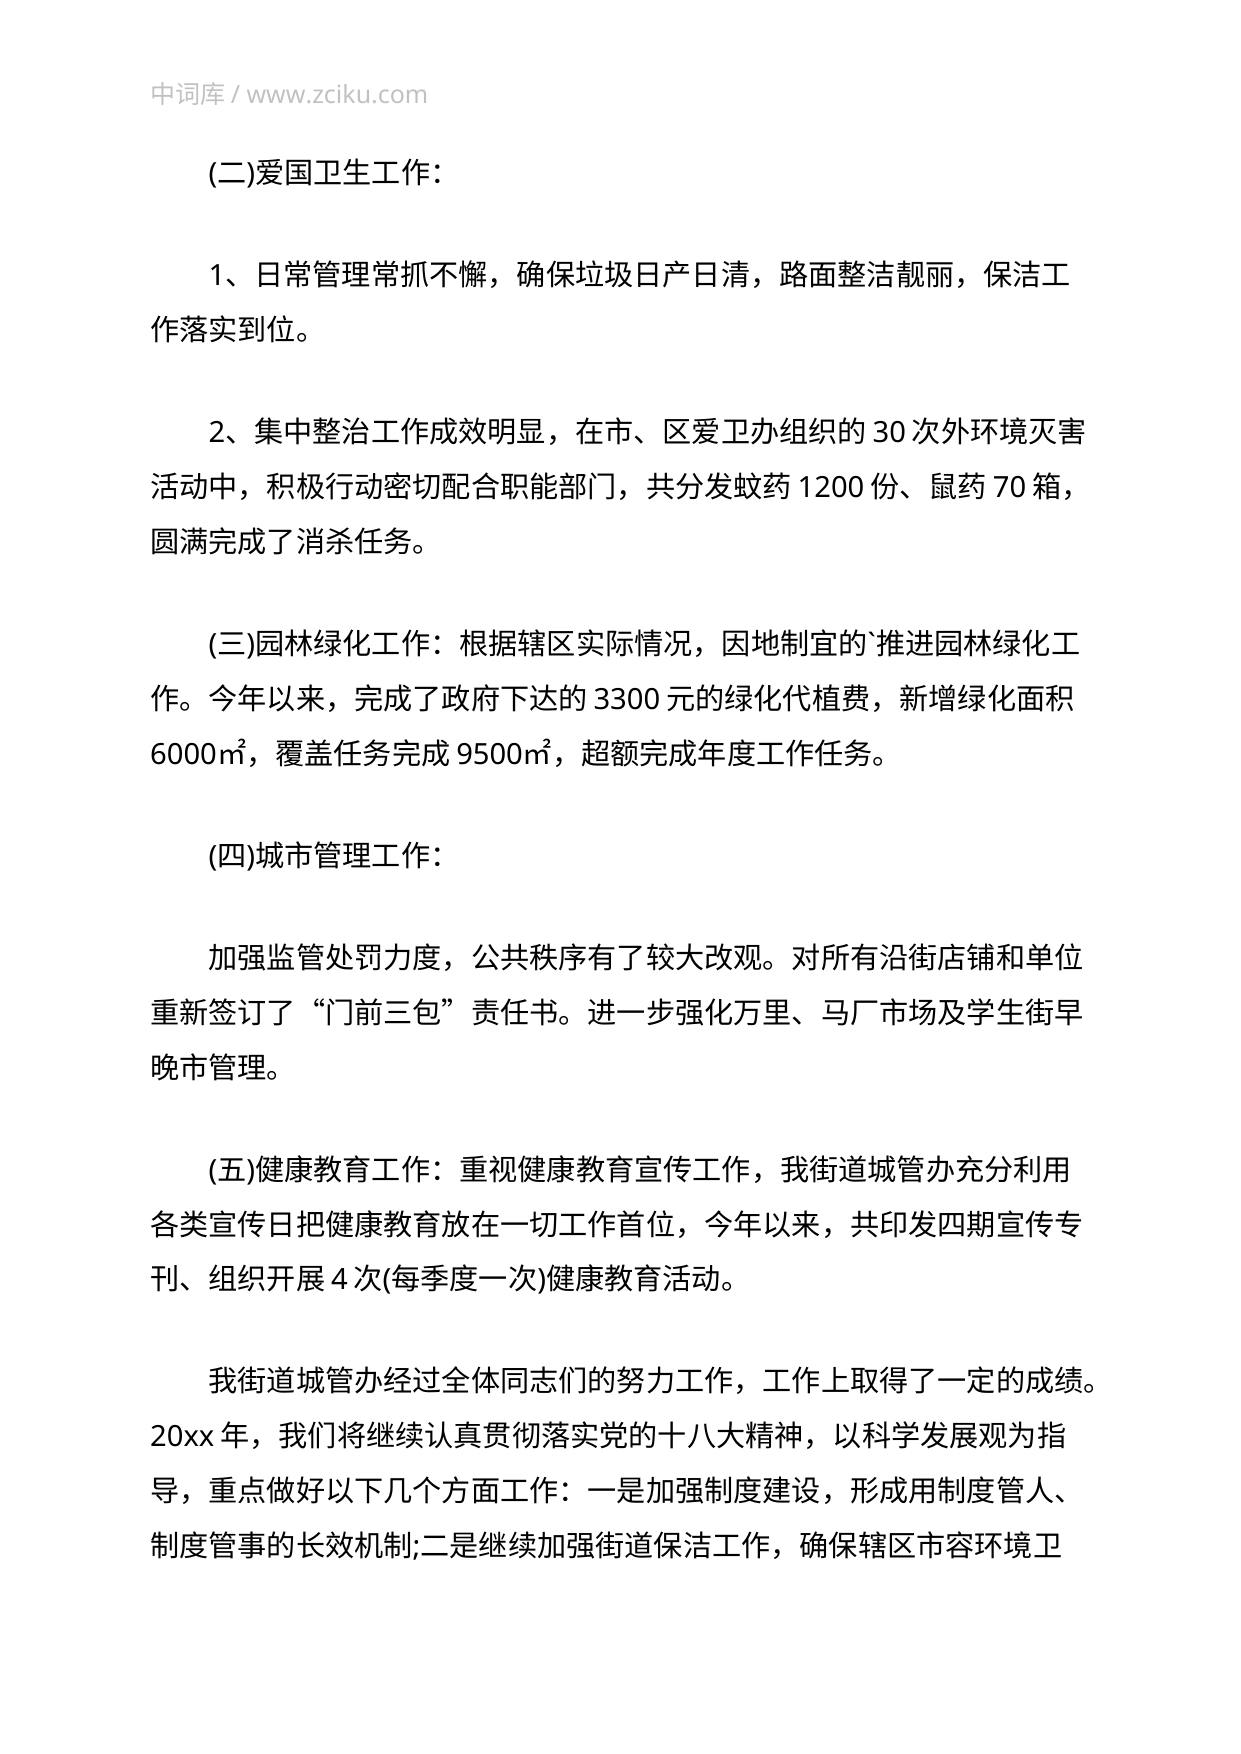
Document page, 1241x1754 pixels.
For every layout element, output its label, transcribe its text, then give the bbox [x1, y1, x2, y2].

text 2、集中整治工作成效明显，在市、区爱卫办组织的30次外环境灭害活动中，积极行动密切配合职能部门，共分发蚊药1200份、鼠药70箱，圆满完成了消杀任务。 [150, 409, 1090, 561]
text (二)爱国卫生工作： [150, 150, 1090, 192]
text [150, 1358, 1090, 1565]
text 加强监管处罚力度，公共秩序有了较大改观。对所有沿街店铺和单位重新签订了“门前三包”责任书。进一步强化万里、马厂市场及学生街早晚市管理。 [150, 934, 1090, 1087]
text (三)园林绿化工作：根据辖区实际情况，因地制宜的`推进园林绿化工作。今年以来，完成了政府下达的3300元的绿化代植费，新增绿化面积6000㎡，覆盖任务完成9500㎡，超额完成年度工作任务。 [150, 621, 1090, 773]
text (五)健康教育工作：重视健康教育宣传工作，我街道城管办充分利用各类宣传日把健康教育放在一切工作首位，今年以来，共印发四期宣传专刊、组织开展4次(每季度一次)健康教育活动。 [150, 1146, 1090, 1298]
text (四)城市管理工作： [150, 832, 1090, 875]
text 1、日常管理常抓不懈，确保垃圾日产日清，路面整洁靓丽，保洁工作落实到位。 [150, 252, 1090, 349]
